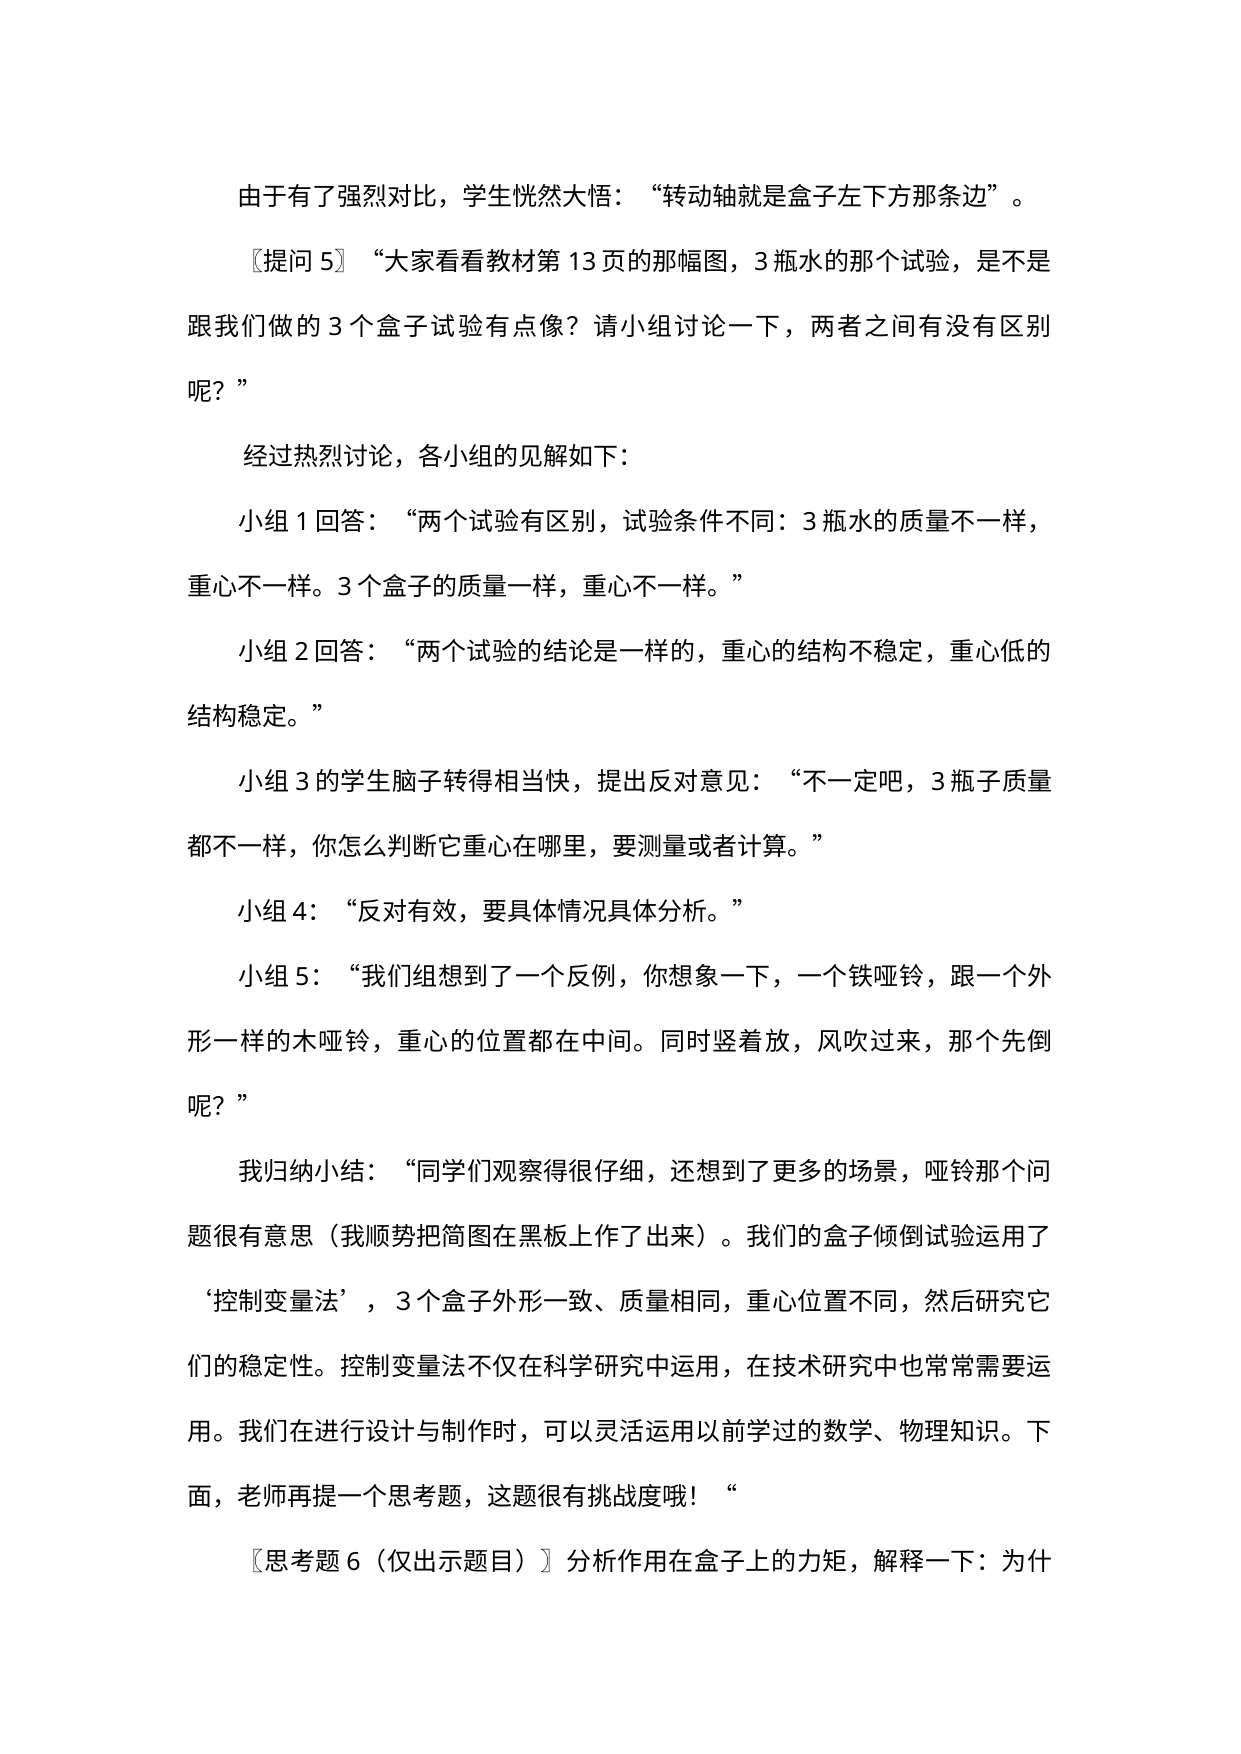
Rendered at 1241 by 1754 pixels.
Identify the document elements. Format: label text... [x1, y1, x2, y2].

text 经过热烈讨论，各小组的见解如下： [187, 422, 1053, 487]
text 由于有了强烈对比，学生恍然大悟：“转动轴就是盒子左下方那条边”。 [187, 162, 1053, 227]
text 小组5：“我们组想到了一个反例，你想象一下，一个铁哑铃，跟一个外形一样的木哑铃，重心的位置都在中间。同时竖着放，风吹过来，那个先倒呢？” [187, 942, 1053, 1137]
text 小组1回答：“两个试验有区别，试验条件不同：3瓶水的质量不一样，重心不一样。3个盒子的质量一样，重心不一样。” [187, 487, 1053, 617]
text 小组2回答：“两个试验的结论是一样的，重心的结构不稳定，重心低的结构稳定。” [187, 617, 1053, 747]
text 〖提问5〗“大家看看教材第13页的那幅图，3瓶水的那个试验，是不是跟我们做的3个盒子试验有点像？请小组讨论一下，两者之间有没有区别呢？” [187, 227, 1053, 422]
text 小组4：“反对有效，要具体情况具体分析。” [187, 877, 1053, 942]
text 我归纳小结：“同学们观察得很仔细，还想到了更多的场景，哑铃那个问题很有意思（我顺势把简图在黑板上作了出来）。我们的盒子倾倒试验运用了‘控制变量法’，３个盒子外形一致、质量相同，重心位置不同，然后研究它们的稳定性。控制变量法不仅在科学研究中运用，在技术研究中也常常需要运用。我们在进行设计与制作时，可以灵活运用以前学过的数学、物理知识。下面，老师再提一个思考题，这题很有挑战度哦！“ [187, 1137, 1053, 1527]
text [187, 1527, 1053, 1592]
text 小组3的学生脑子转得相当快，提出反对意见：“不一定吧，3瓶子质量都不一样，你怎么判断它重心在哪里，要测量或者计算。” [187, 747, 1053, 877]
